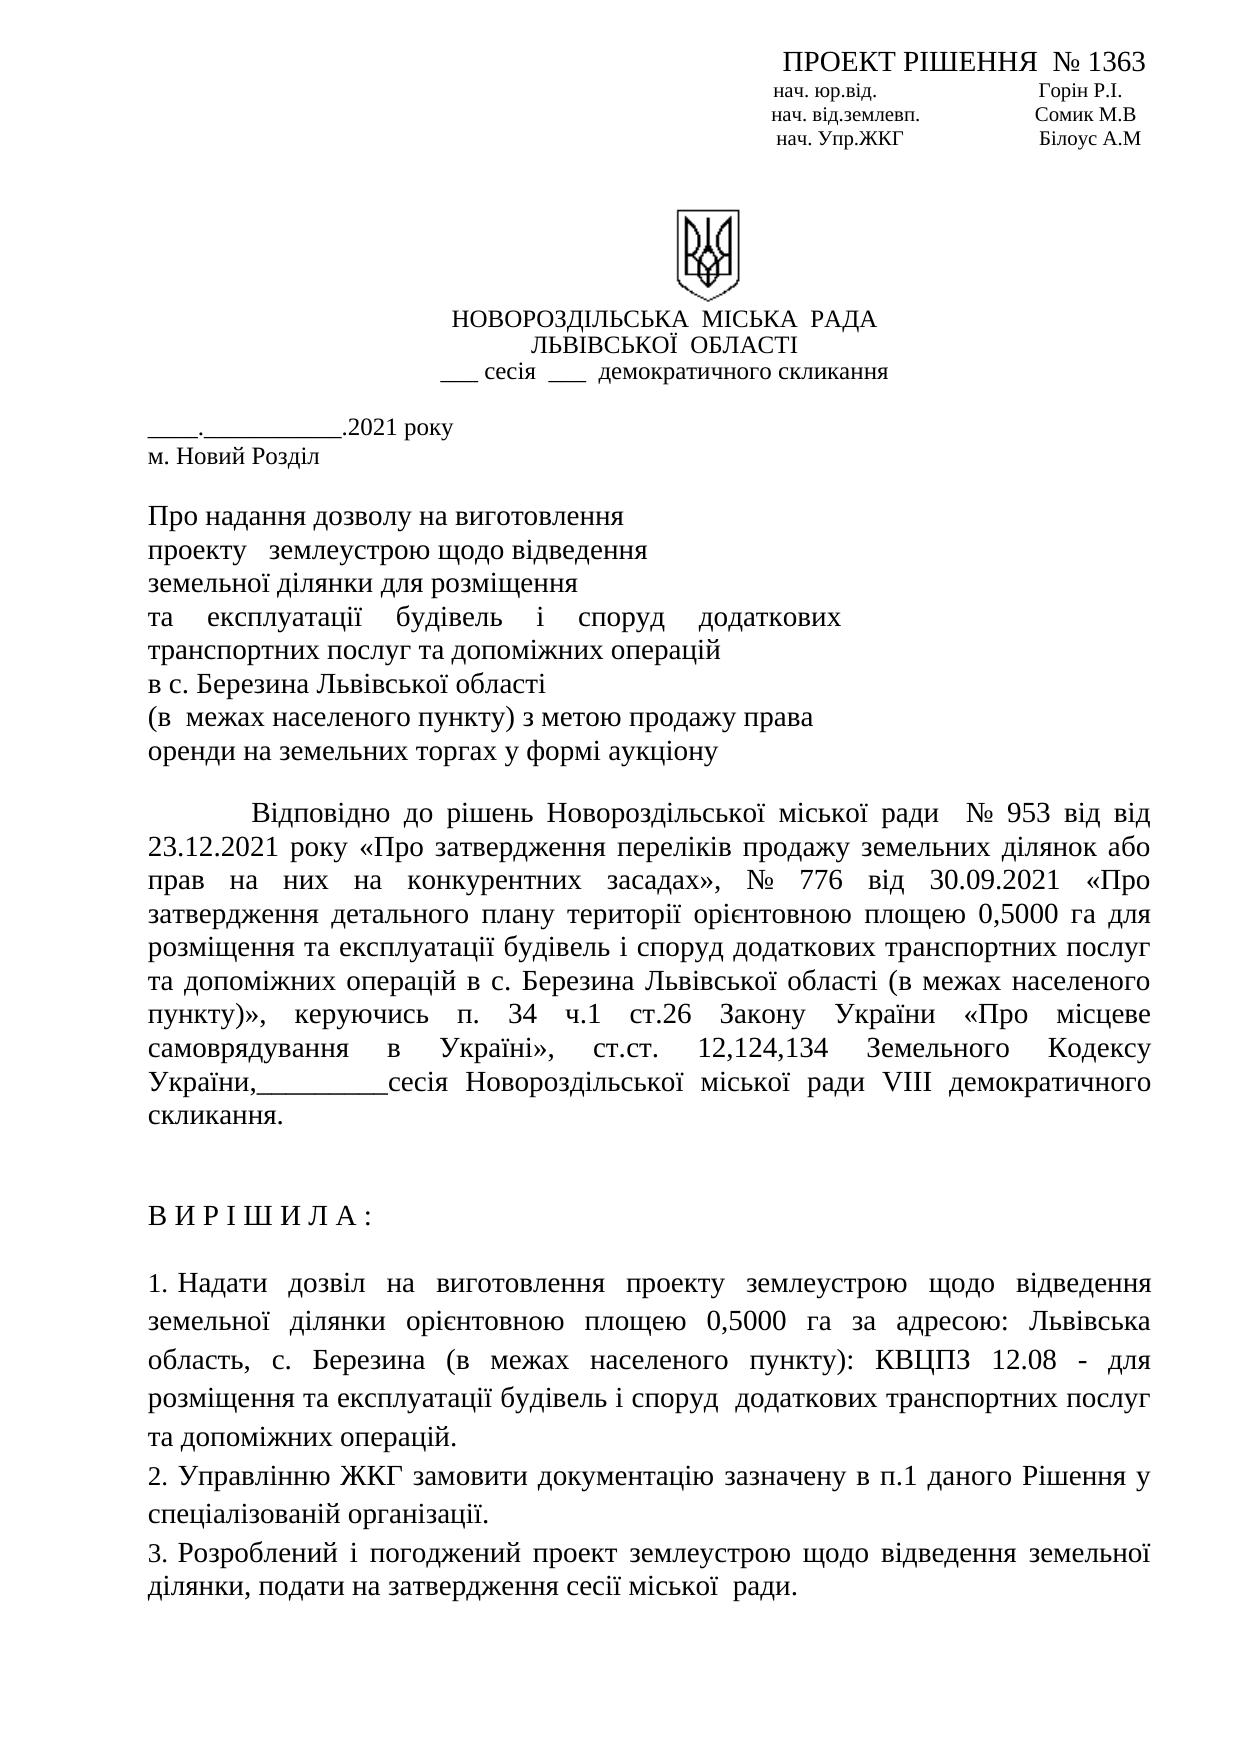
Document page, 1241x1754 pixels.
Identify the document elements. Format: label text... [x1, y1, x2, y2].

text ____.___________.2021 року [148, 415, 1152, 441]
list Надати дозвіл на виготовлення проекту землеустрою щодо відведення земельної ділянки орієнтовною площею 0,5000 га за адресою: Львівська область, с. Березина (в межах населеного пункту): КВЦПЗ 12.08 - для розміщення та експлуатації будівель і споруд додаткових транспортних послуг та допоміжних операцій. [148, 1265, 1152, 1453]
text оренди на земельних торгах у формі аукціону [148, 733, 842, 767]
text ПРОЕКТ РІШЕННЯ № 1363 [177, 44, 1152, 78]
text (в межах населеного пункту) з метою продажу права [148, 699, 842, 733]
text нач. від.землевп. Сомик М.В [177, 102, 1152, 126]
text в с. Березина Львівської області [148, 666, 842, 699]
list Розроблений і погоджений проект землеустрою щодо відведення земельної ділянки, подати на затвердження сесії міської ради. [148, 1535, 1152, 1602]
text Про надання дозволу на виготовлення [148, 498, 842, 532]
text ___ сесія ___ демократичного скликання [177, 359, 1152, 385]
text м. Новий Розділ [148, 441, 1152, 469]
text нач. Упр.ЖКГ Білоус А.М [177, 126, 1152, 150]
text та експлуатації будівель і споруд додаткових транспортних послуг та допоміжних операцій [148, 599, 842, 666]
text Відповідно до рішень Новороздільської міської ради № 953 від від 23.12.2021 року «Про затвердження переліків продажу земельних ділянок або прав на них на конкурентних засадах», № 776 від 30.09.2021 «Про затвердження детального плану території орієнтовною площею 0,5000 га для розміщення та експлуатації будівель і споруд додаткових транспортних послуг та допоміжних операцій в с. Березина Львівської області (в межах населеного пункту)», керуючись п. 34 ч.1 ст.26 Закону України «Про місцеве самоврядування в Україні», ст.ст. 12,124,134 Земельного Кодексу України,_________сесія Новороздільської міської ради VІІІ демократичного скликання. [148, 795, 1152, 1131]
text ЛЬВІВСЬКОЇ ОБЛАСТІ [177, 333, 1152, 359]
list Управлінню ЖКГ замовити документацію зазначену в п.1 даного Рішення у спеціалізованій організації. [148, 1458, 1152, 1530]
picture [615, 207, 802, 305]
text проекту землеустрою щодо відведення [148, 532, 842, 565]
text нач. юр.від. Горін Р.І. [177, 78, 1152, 102]
text В И Р І Ш И Л А : [148, 1198, 1152, 1231]
text земельної ділянки для розміщення [148, 565, 842, 599]
text НОВОРОЗДІЛЬСЬКА МІСЬКА РАДА [177, 304, 1152, 333]
